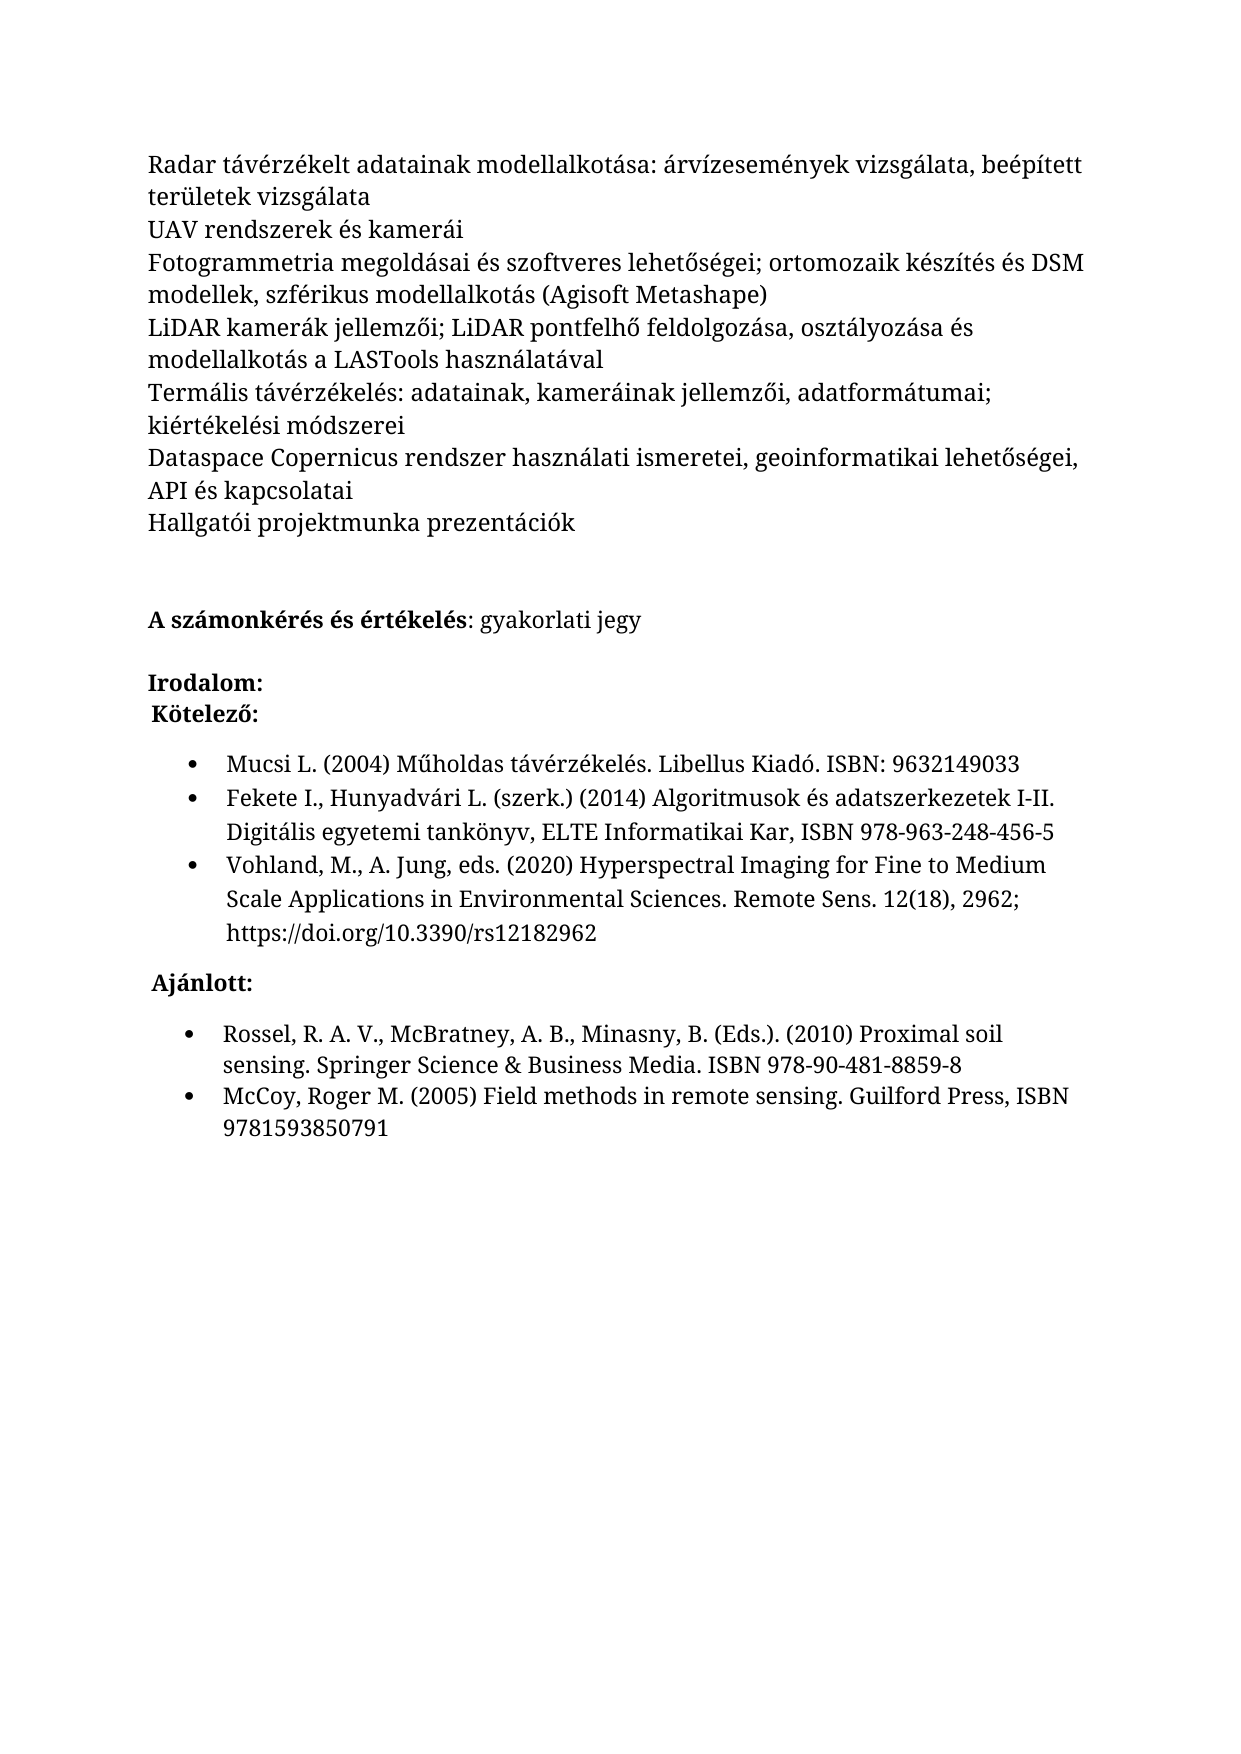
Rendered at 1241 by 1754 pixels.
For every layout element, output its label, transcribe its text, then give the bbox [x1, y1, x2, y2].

text Dataspace Copernicus rendszer használati ismeretei, geoinformatikai lehetőségei, API és kapcsolatai [148, 441, 1093, 506]
list McCoy, Roger M. (2005) Field methods in remote sensing. Guilford Press, ISBN 9781593850791 [185, 1080, 1093, 1143]
list Vohland, M., A. Jung, eds. (2020) Hyperspectral Imaging for Fine to Medium Scale Applications in Environmental Sciences. Remote Sens. 12(18), 2962; https://doi.org/10.3390/rs12182962 [189, 849, 1093, 948]
text LiDAR kamerák jellemzői; LiDAR pontfelhő feldolgozása, osztályozása és modellalkotás a LASTools használatával [148, 311, 1093, 376]
text Ajánlott: [151, 967, 1093, 999]
text Kötelező: [151, 698, 1093, 729]
text Termális távérzékelés: adatainak, kameráinak jellemzői, adatformátumai; kiértékelési módszerei [148, 376, 1093, 441]
text Hallgatói projektmunka prezentációk [148, 506, 1093, 539]
text UAV rendszerek és kamerái [148, 213, 1093, 245]
text Radar távérzékelt adatainak modellalkotása: árvízesemények vizsgálata, beépített területek vizsgálata [148, 148, 1093, 213]
text Fotogrammetria megoldásai és szoftveres lehetőségei; ortomozaik készítés és DSM modellek, szférikus modellalkotás (Agisoft Metashape) [148, 245, 1093, 311]
text A számonkérés és értékelés: gyakorlati jegy [148, 604, 1093, 635]
text Irodalom: [148, 667, 1093, 698]
list Rossel, R. A. V., McBratney, A. B., Minasny, B. (Eds.). (2010) Proximal soil sensing. Springer Science & Business Media. ISBN 978-90-481-8859-8 [185, 1018, 1093, 1080]
list Fekete I., Hunyadvári L. (szerk.) (2014) Algoritmusok és adatszerkezetek I-II. Digitális egyetemi tankönyv, ELTE Informatikai Kar, ISBN 978-963-248-456-5 [189, 782, 1093, 847]
list Mucsi L. (2004) Műholdas távérzékelés. Libellus Kiadó. ISBN: 9632149033 [189, 748, 1093, 779]
